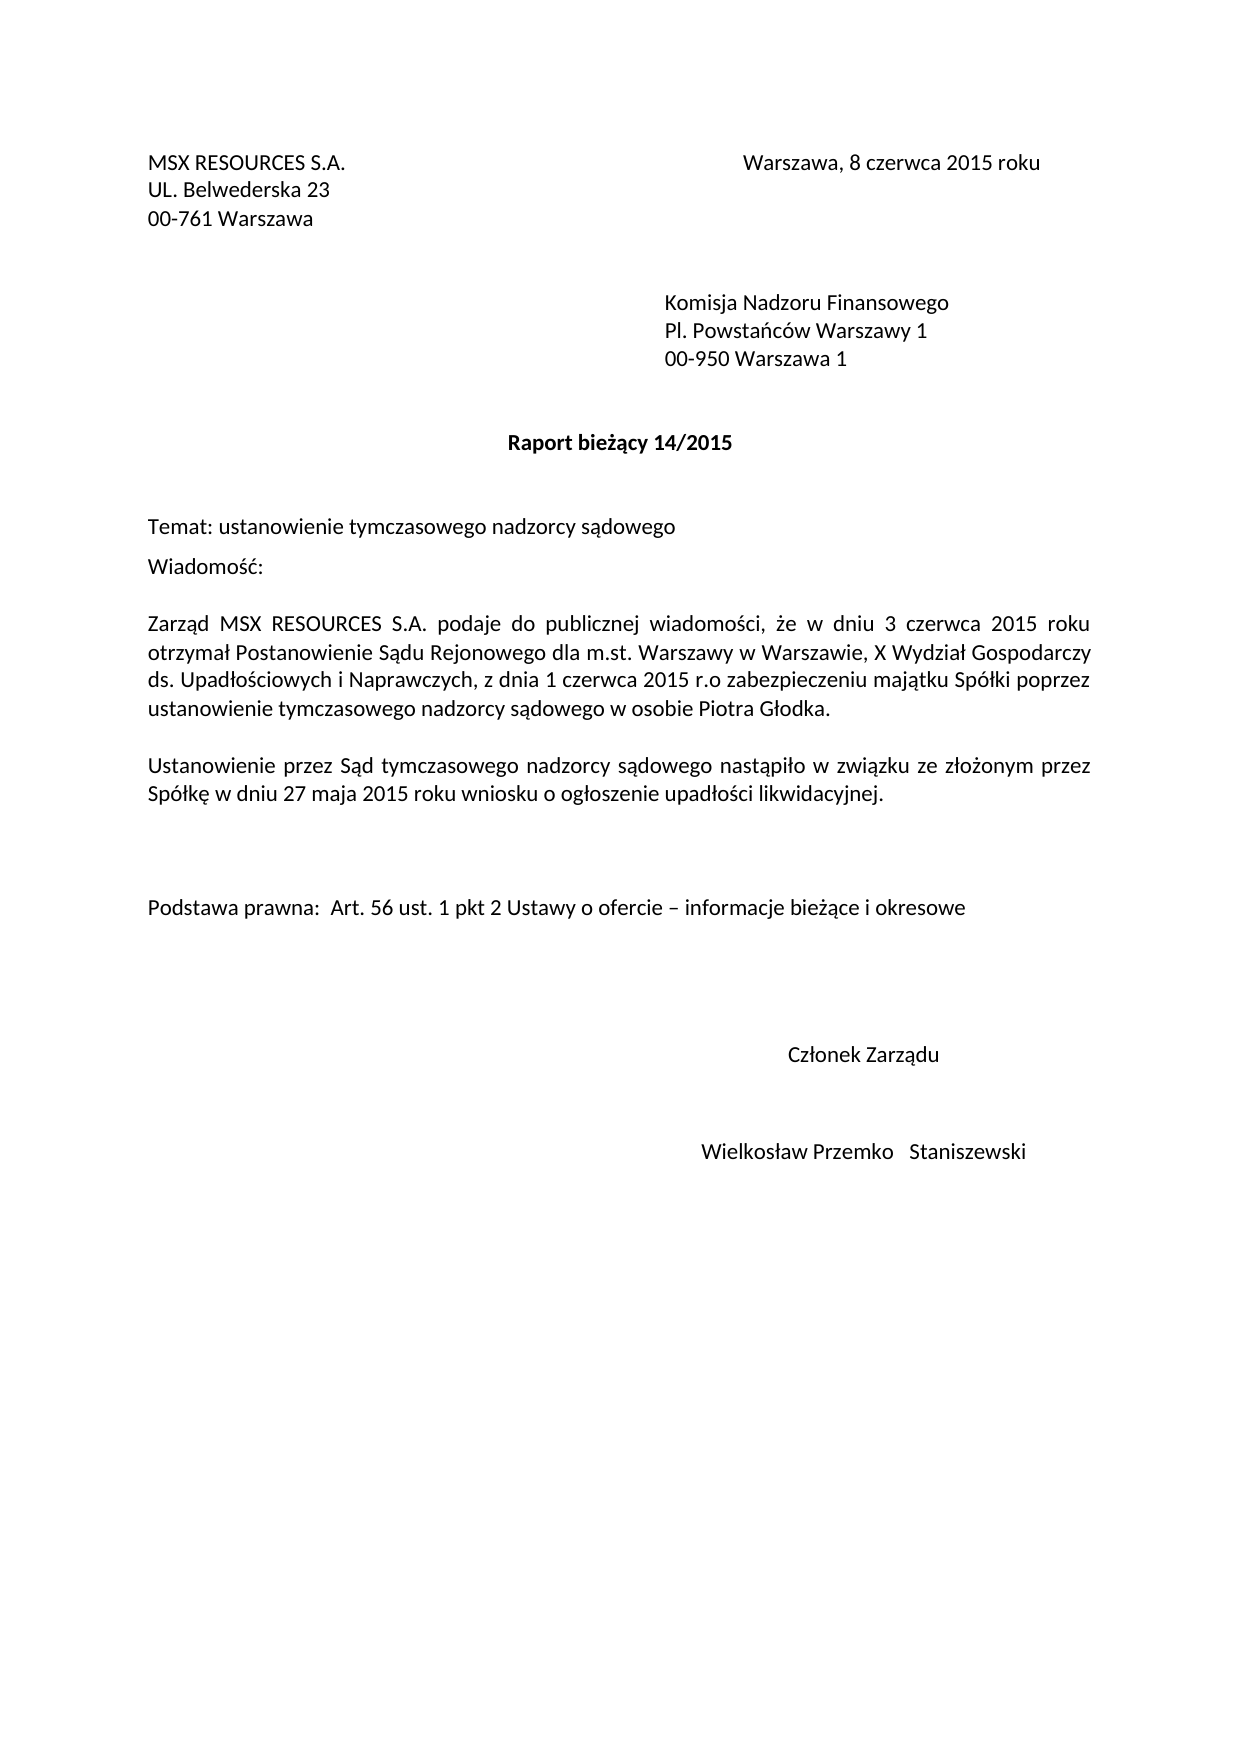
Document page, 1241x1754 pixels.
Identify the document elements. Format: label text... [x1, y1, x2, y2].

text Członek Zarządu [635, 1040, 1093, 1068]
text MSX RESOURCES S.A. Warszawa, 8 czerwca 2015 roku [148, 148, 1093, 176]
subtitle Ustanowienie przez Sąd tymczasowego nadzorcy sądowego nastąpiło w związku ze złożonym przez Spółkę w dniu 27 maja 2015 roku wniosku o ogłoszenie upadłości likwidacyjnej. [148, 751, 1093, 807]
text Pl. Powstańców Warszawy 1 [148, 316, 1093, 344]
text Wielkosław Przemko Staniszewski [635, 1137, 1093, 1166]
text 00-761 Warszawa [148, 204, 1093, 232]
text Komisja Nadzoru Finansowego [148, 288, 1093, 316]
text Podstawa prawna: Art. 56 ust. 1 pkt 2 Ustawy o ofercie – informacje bieżące i okresowe [148, 893, 1093, 921]
text Temat: ustanowienie tymczasowego nadzorcy sądowego [148, 512, 1093, 540]
text UL. Belwederska 23 [148, 176, 1093, 204]
text Wiadomość: [148, 552, 1093, 580]
text Raport bieżący 14/2015 [148, 428, 1093, 456]
subtitle Zarząd MSX RESOURCES S.A. podaje do publicznej wiadomości, że w dniu 3 czerwca 2015 roku otrzymał Postanowienie Sądu Rejonowego dla m.st. Warszawy w Warszawie, X Wydział Gospodarczy ds. Upadłościowych i Naprawczych, z dnia 1 czerwca 2015 r.o zabezpieczeniu majątku Spółki poprzez ustanowienie tymczasowego nadzorcy sądowego w osobie Piotra Głodka. [148, 609, 1093, 722]
text 00-950 Warszawa 1 [148, 344, 1093, 372]
